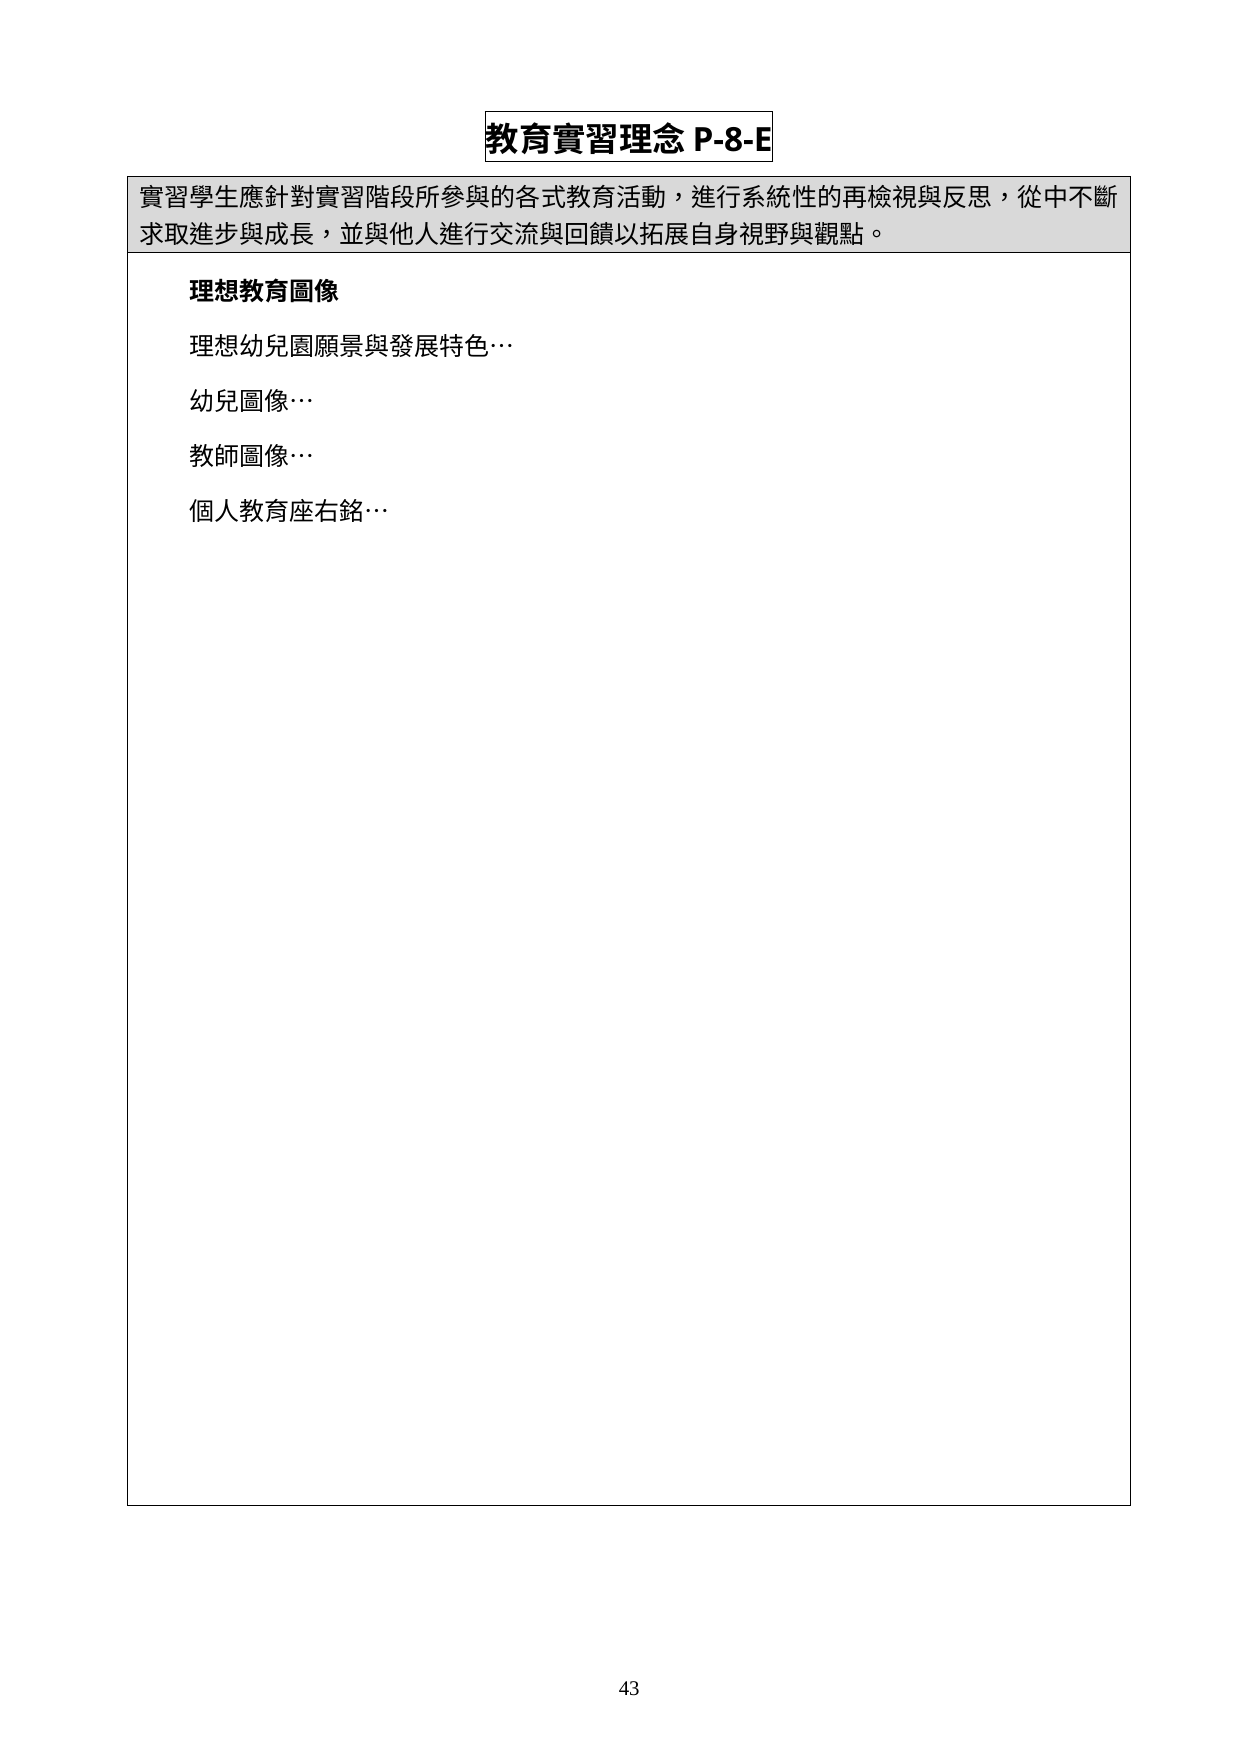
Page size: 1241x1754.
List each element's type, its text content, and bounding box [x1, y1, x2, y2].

table_cell 實習學生應針對實習階段所參與的各式教育活動，進行系統性的再檢視與反思，從中不斷求取進步與成長，並與他人進行交流與回饋以拓展自身視野與觀點。 [128, 177, 1130, 252]
table_header 教育實習理念P-8-E [128, 99, 1130, 176]
table_cell 理想教育圖像 理想幼兒園願景與發展特色… 幼兒圖像… 教師圖像… 個人教育座右銘… [128, 253, 1130, 1505]
